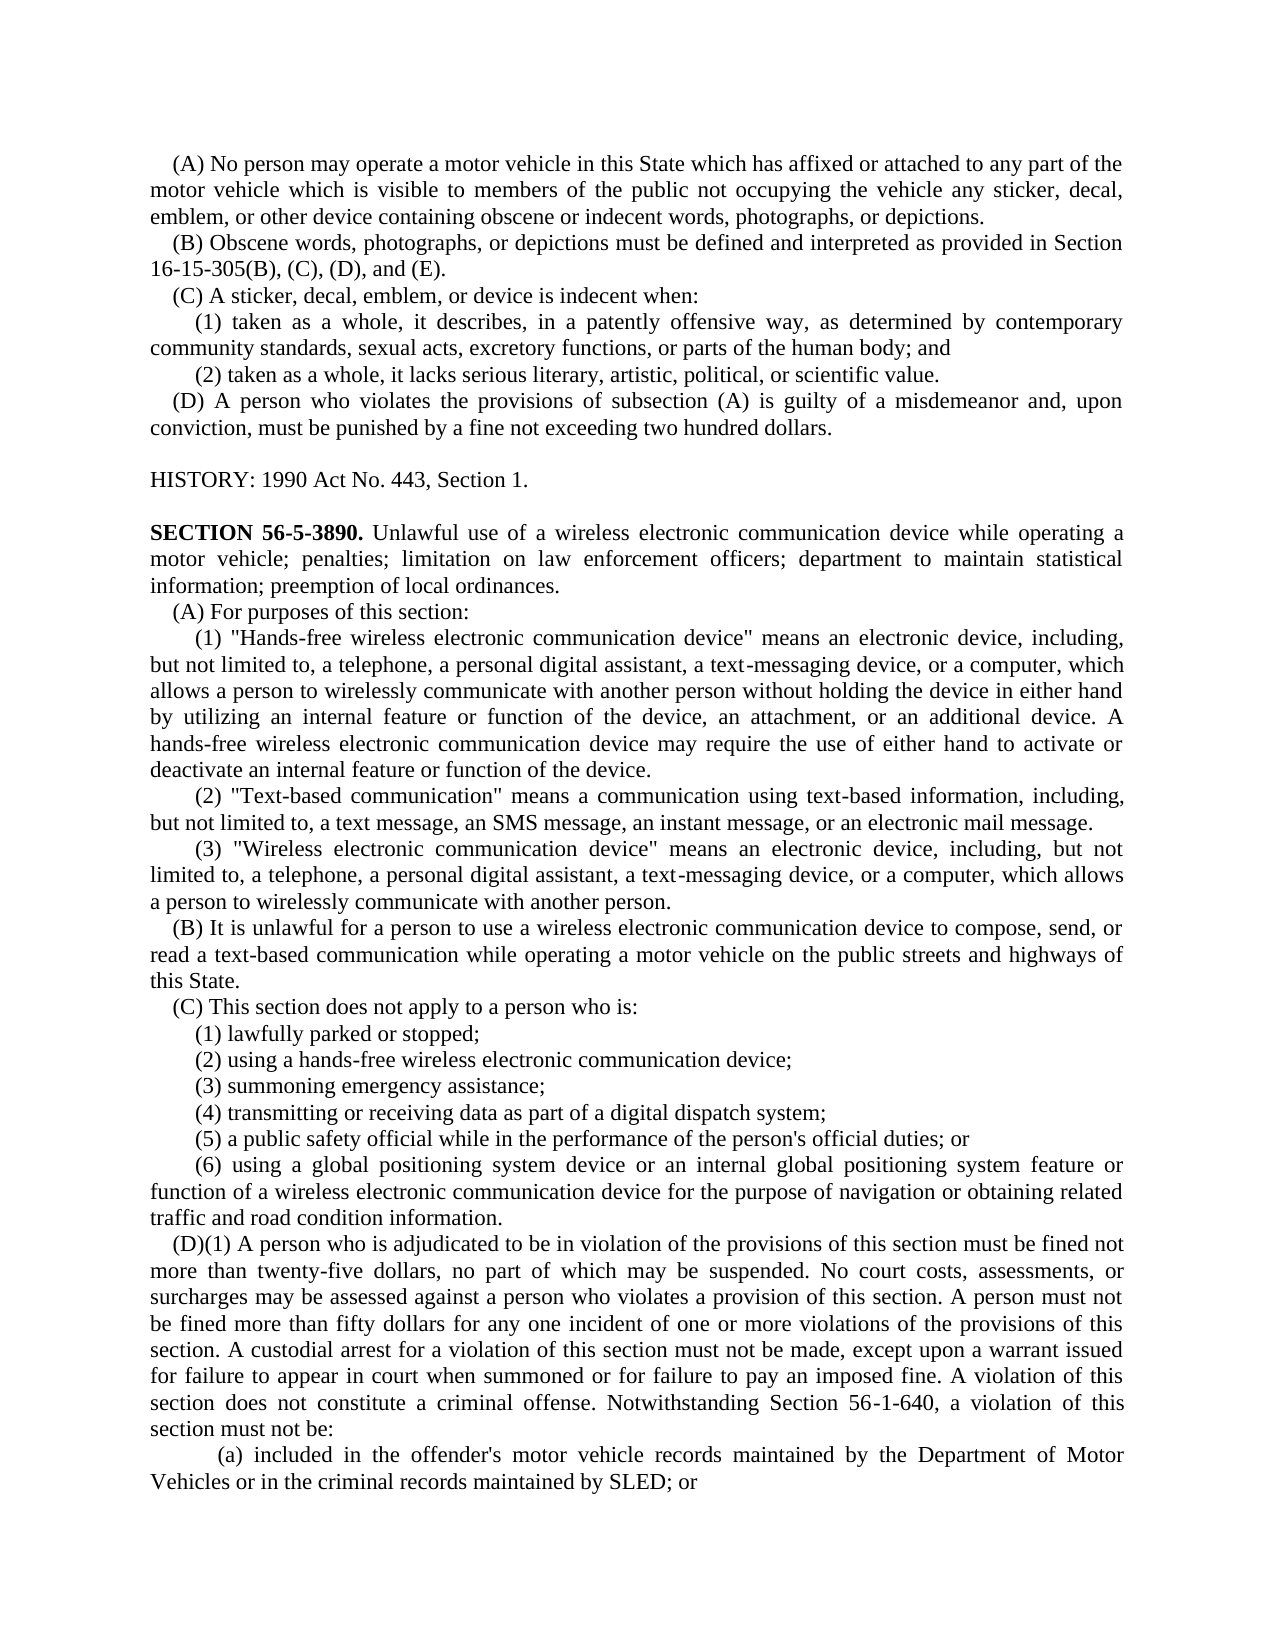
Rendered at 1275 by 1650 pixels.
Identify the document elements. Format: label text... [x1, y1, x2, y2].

text (2) using a hands-free wireless electronic communication device; [150, 1046, 1125, 1072]
text (3) "Wireless electronic communication device" means an electronic device, including, but not limited to, a telephone, a personal digital assistant, a text-messaging device, or a computer, which allows a person to wirelessly communicate with another person. [150, 835, 1125, 914]
text (C) This section does not apply to a person who is: [150, 993, 1125, 1020]
text (D) A person who violates the provisions of subsection (A) is guilty of a misdemeanor and, upon conviction, must be punished by a fine not exceeding two hundred dollars. [150, 387, 1125, 440]
text (4) transmitting or receiving data as part of a digital dispatch system; [150, 1099, 1125, 1125]
text (D)(1) A person who is adjudicated to be in violation of the provisions of this section must be fined not more than twenty-five dollars, no part of which may be suspended. No court costs, assessments, or surcharges may be assessed against a person who violates a provision of this section. A person must not be fined more than fifty dollars for any one incident of one or more violations of the provisions of this section. A custodial arrest for a violation of this section must not be made, except upon a warrant issued for failure to appear in court when summoned or for failure to pay an imposed fine. A violation of this section does not constitute a criminal offense. Notwithstanding Section 56-1-640, a violation of this section must not be: [150, 1231, 1125, 1441]
text (A) No person may operate a motor vehicle in this State which has affixed or attached to any part of the motor vehicle which is visible to members of the public not occupying the vehicle any sticker, decal, emblem, or other device containing obscene or indecent words, photographs, or depictions. [150, 150, 1125, 229]
text (2) "Text-based communication" means a communication using text-based information, including, but not limited to, a text message, an SMS message, an instant message, or an electronic mail message. [150, 782, 1125, 835]
text (3) summoning emergency assistance; [150, 1072, 1125, 1099]
text (a) included in the offender's motor vehicle records maintained by the Department of Motor Vehicles or in the criminal records maintained by SLED; or [150, 1441, 1125, 1494]
text (B) Obscene words, photographs, or depictions must be defined and interpreted as provided in Section 16-15-305(B), (C), (D), and (E). [150, 229, 1125, 282]
text (1) "Hands-free wireless electronic communication device" means an electronic device, including, but not limited to, a telephone, a personal digital assistant, a text-messaging device, or a computer, which allows a person to wirelessly communicate with another person without holding the device in either hand by utilizing an internal feature or function of the device, an attachment, or an additional device. A hands-free wireless electronic communication device may require the use of either hand to activate or deactivate an internal feature or function of the device. [150, 624, 1125, 782]
text SECTION 56-5-3890. Unlawful use of a wireless electronic communication device while operating a motor vehicle; penalties; limitation on law enforcement officers; department to maintain statistical information; preemption of local ordinances. [150, 519, 1125, 598]
text (1) taken as a whole, it describes, in a patently offensive way, as determined by contemporary community standards, sexual acts, excretory functions, or parts of the human body; and [150, 308, 1125, 361]
text (C) A sticker, decal, emblem, or device is indecent when: [150, 282, 1125, 308]
text (5) a public safety official while in the performance of the person's official duties; or [150, 1125, 1125, 1151]
text (6) using a global positioning system device or an internal global positioning system feature or function of a wireless electronic communication device for the purpose of navigation or obtaining related traffic and road condition information. [150, 1151, 1125, 1231]
text HISTORY: 1990 Act No. 443, Section 1. [150, 466, 1125, 493]
text (2) taken as a whole, it lacks serious literary, artistic, political, or scientific value. [150, 361, 1125, 387]
text (A) For purposes of this section: [150, 598, 1125, 624]
text (1) lawfully parked or stopped; [150, 1020, 1125, 1046]
text (B) It is unlawful for a person to use a wireless electronic communication device to compose, send, or read a text-based communication while operating a motor vehicle on the public streets and highways of this State. [150, 914, 1125, 993]
